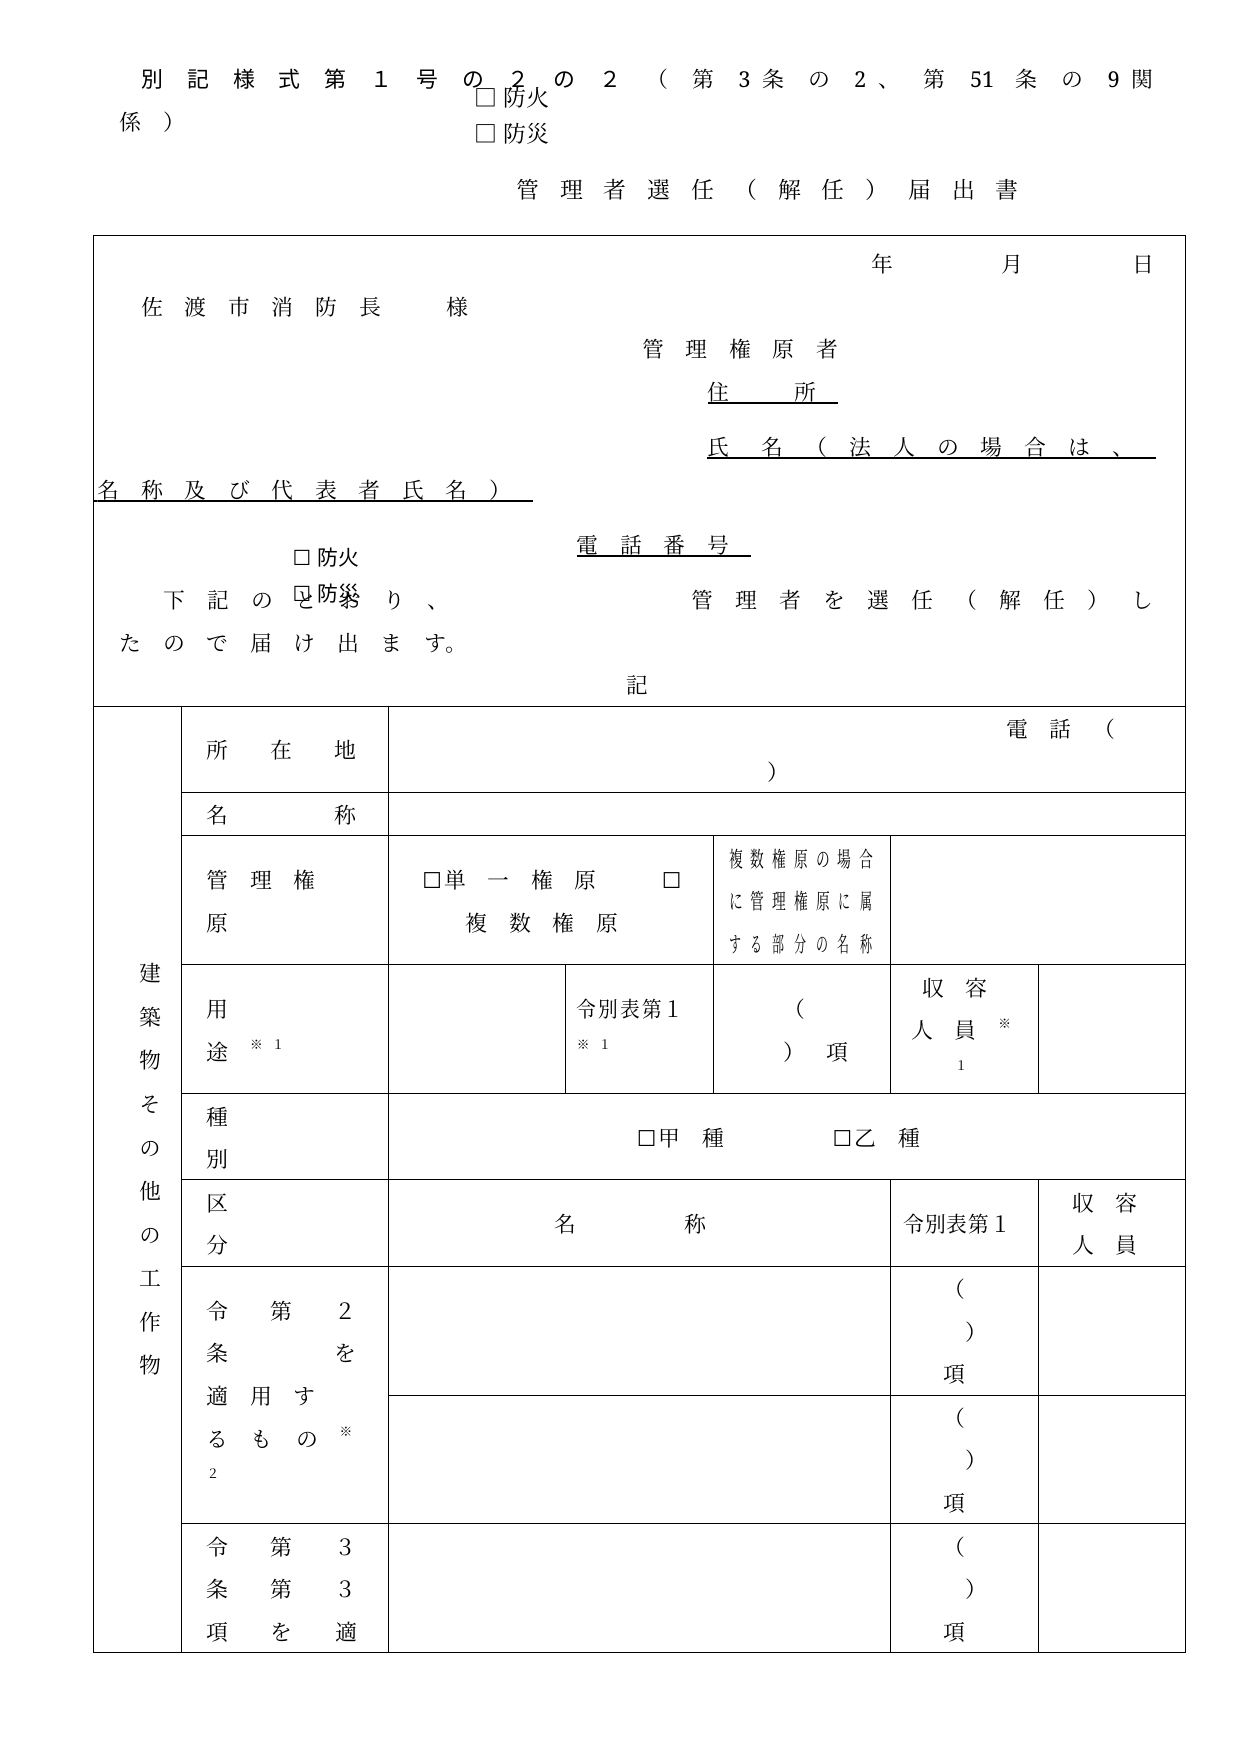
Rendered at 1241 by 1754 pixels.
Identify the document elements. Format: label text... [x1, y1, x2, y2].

table_cell [389, 1396, 890, 1523]
table_cell 建築物その他の工作物 又 は 防火対象物 [94, 707, 181, 1652]
table_cell 令別表第１ [891, 1180, 1038, 1266]
table_cell [891, 836, 1185, 964]
table_cell 名称 [182, 793, 388, 835]
table_cell 種別 [182, 1094, 388, 1179]
table_cell 所在地 [182, 707, 388, 792]
table_cell 名 称 [389, 1180, 890, 1266]
table_cell 管理権原 [182, 836, 388, 964]
table_cell [389, 793, 1185, 835]
table_cell 令別表第１※１ [566, 965, 713, 1093]
table_cell [1039, 1267, 1185, 1394]
table_cell [1039, 965, 1101, 1093]
table_cell 年 月 日 佐渡市消防長 様 管理権原者 住 所 氏名（法人の場合は、名称及び代表者氏名） 電話番号 下記のとおり、 管理者を選任（解任）したので届け出ます。 記 [94, 236, 1185, 706]
table_cell 収容人員 [1039, 1180, 1185, 1266]
table_cell 令第３条第３項を適用するもの※２ [182, 1524, 388, 1652]
table_cell [389, 1267, 890, 1394]
table_cell 複数権原の場合に管理権原に属する部分の名称 [714, 836, 890, 964]
table_cell 収容人員※１ [891, 965, 1038, 1093]
table_cell 区分 [182, 1180, 388, 1266]
table_cell 単一権原 複数権原 [389, 836, 713, 964]
table_cell （ ）項 [891, 1267, 1038, 1394]
table_cell （ ）項 [891, 1396, 1038, 1523]
table_cell [1039, 1396, 1185, 1523]
table_cell 電話（ ） [389, 707, 1185, 792]
table_cell （ ）項 [714, 965, 890, 1093]
table_cell 用途※１ [182, 965, 388, 1093]
table_cell [389, 1524, 890, 1652]
table_header 別記様式第１号の２の２（第3条の2、第51条の9関係） 管理者選任（解任）届出書 [93, 57, 1186, 235]
table_cell 令第２条を 適用するもの※２ [182, 1267, 388, 1523]
table_cell [1039, 1524, 1185, 1652]
table_cell （ ）項 [891, 1524, 1038, 1652]
table_cell 甲種 乙種 [389, 1094, 1185, 1179]
table_cell [1101, 965, 1185, 1093]
table_cell [389, 965, 565, 1093]
